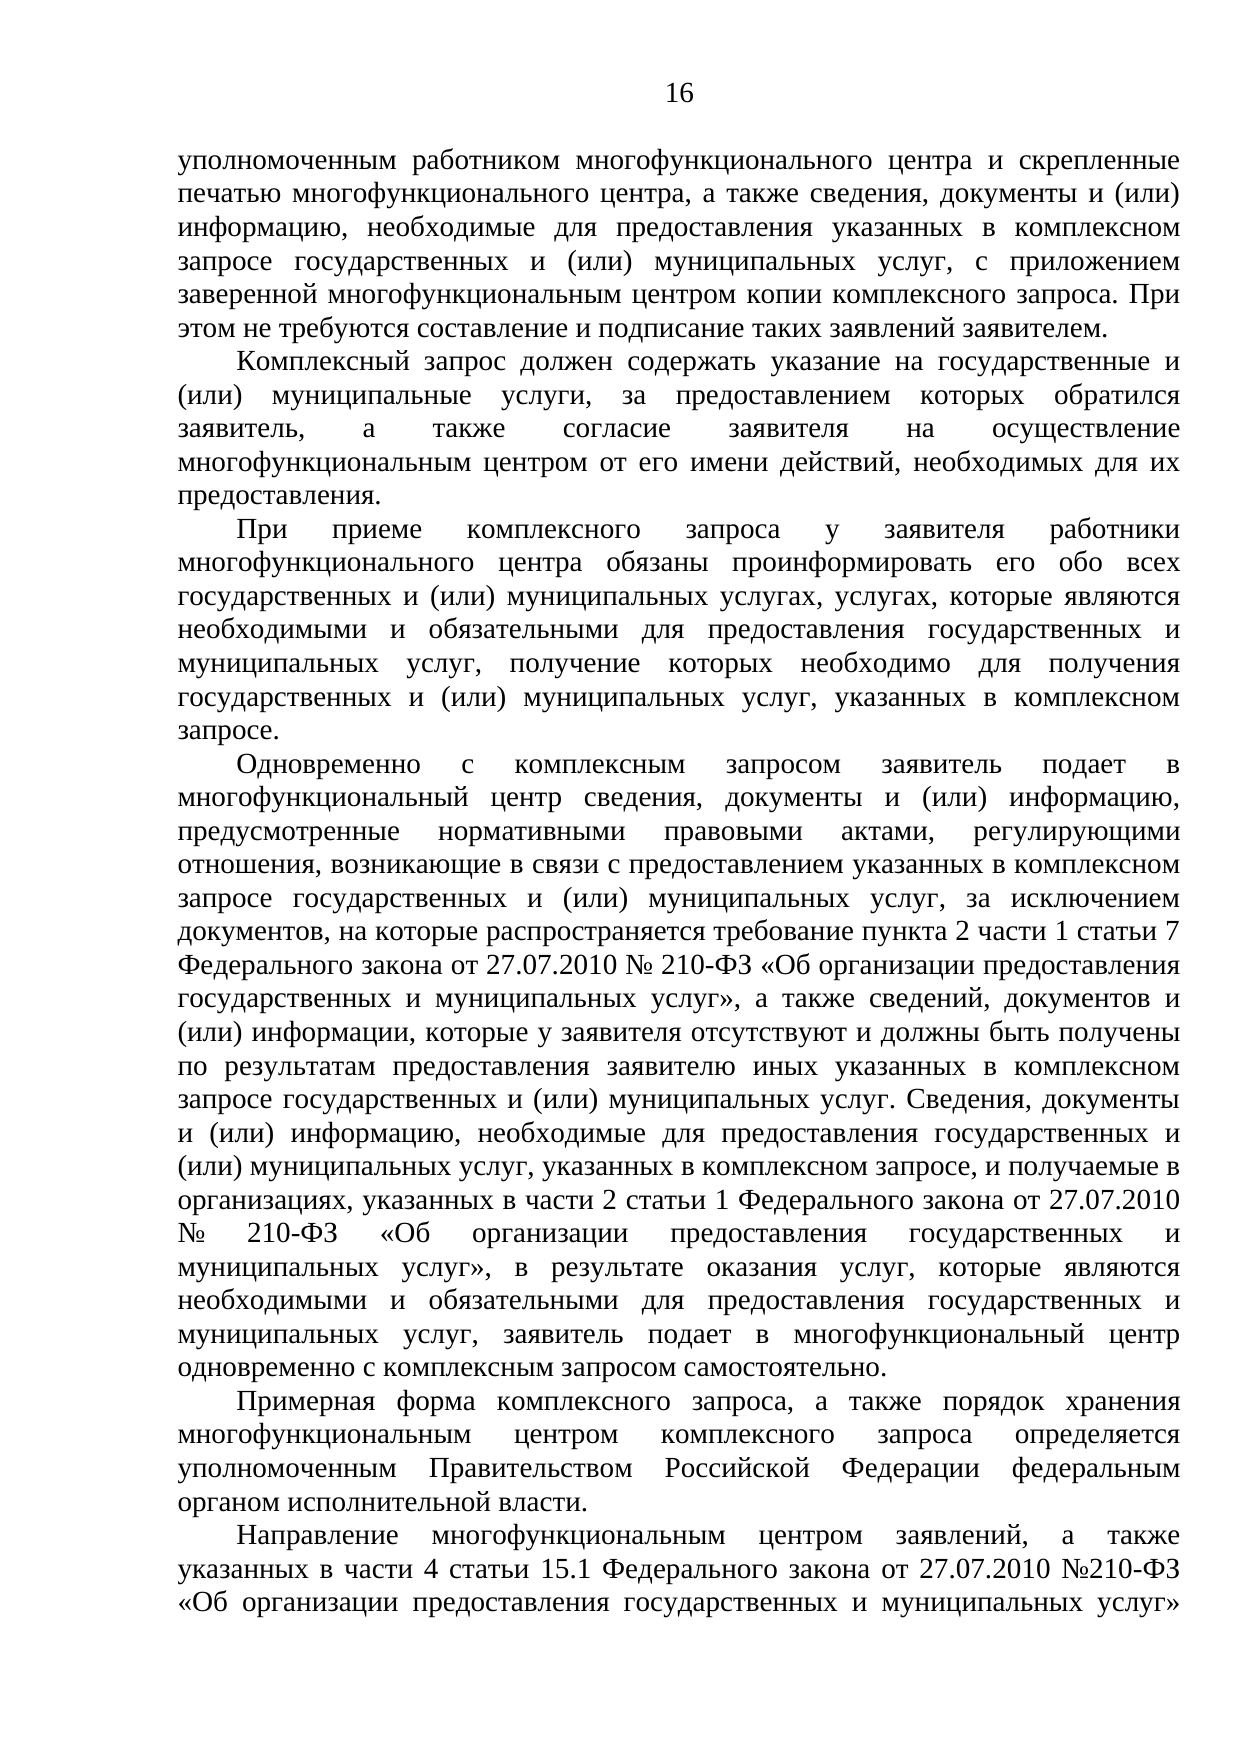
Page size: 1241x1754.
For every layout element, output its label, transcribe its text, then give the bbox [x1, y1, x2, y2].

text При приеме комплексного запроса у заявителя работники многофункционального центра обязаны проинформировать его обо всех государственных и (или) муниципальных услугах, услугах, которые являются необходимыми и обязательными для предоставления государственных и муниципальных услуг, получение которых необходимо для получения государственных и (или) муниципальных услуг, указанных в комплексном запросе. [177, 511, 1181, 746]
text Комплексный запрос должен содержать указание на государственные и (или) муниципальные услуги, за предоставлением которых обратился заявитель, а также согласие заявителя на осуществление многофункциональным центром от его имени действий, необходимых для их предоставления. [177, 343, 1181, 511]
text Одновременно с комплексным запросом заявитель подает в многофункциональный центр сведения, документы и (или) информацию, предусмотренные нормативными правовыми актами, регулирующими отношения, возникающие в связи с предоставлением указанных в комплексном запросе государственных и (или) муниципальных услуг, за исключением документов, на которые распространяется требование пункта 2 части 1 статьи 7 Федерального закона от 27.07.2010 № 210-ФЗ «Об организации предоставления государственных и муниципальных услуг», а также сведений, документов и (или) информации, которые у заявителя отсутствуют и должны быть получены по результатам предоставления заявителю иных указанных в комплексном запросе государственных и (или) муниципальных услуг. Сведения, документы и (или) информацию, необходимые для предоставления государственных и (или) муниципальных услуг, указанных в комплексном запросе, и получаемые в организациях, указанных в части 2 статьи 1 Федерального закона от 27.07.2010 № 210-ФЗ «Об организации предоставления государственных и муниципальных услуг», в результате оказания услуг, которые являются необходимыми и обязательными для предоставления государственных и муниципальных услуг, заявитель подает в многофункциональный центр одновременно с комплексным запросом самостоятельно. [177, 746, 1181, 1383]
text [177, 1517, 1181, 1618]
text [177, 142, 1181, 343]
text Примерная форма комплексного запроса, а также порядок хранения многофункциональным центром комплексного запроса определяется уполномоченным Правительством Российской Федерации федеральным органом исполнительной власти. [177, 1383, 1181, 1517]
